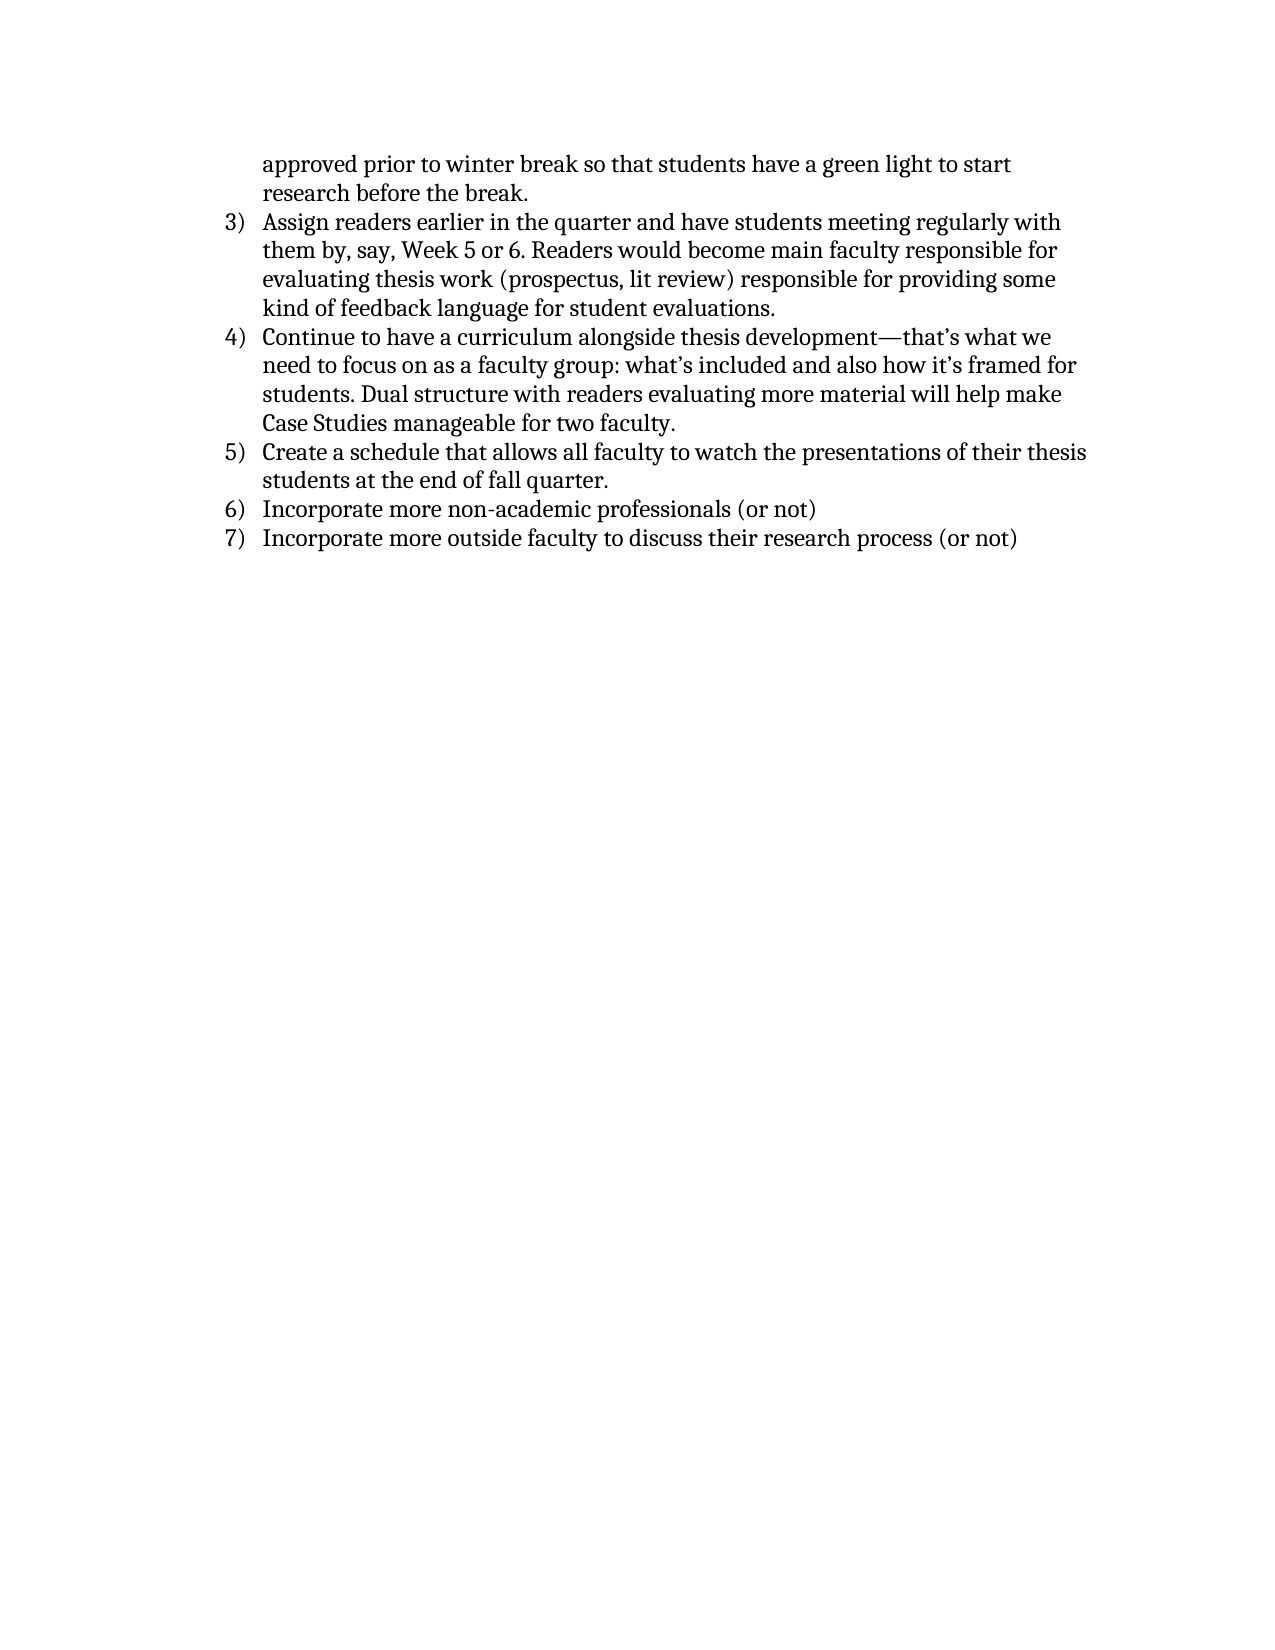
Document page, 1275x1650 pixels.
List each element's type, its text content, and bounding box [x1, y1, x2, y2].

list Assign readers earlier in the quarter and have students meeting regularly with them by, say, Week 5 or 6. Readers would become main faculty responsible for evaluating thesis work (prospectus, lit review) responsible for providing some kind of feedback language for student evaluations. [225, 207, 1087, 322]
list Incorporate more non-academic professionals (or not) [225, 495, 1087, 524]
list Create a schedule that allows all faculty to watch the presentations of their thesis students at the end of fall quarter. [225, 437, 1087, 495]
list Incorporate more outside faculty to discuss their research process (or not) [225, 524, 1087, 552]
list Continue to have a curriculum alongside thesis development—that’s what we need to focus on as a faculty group: what’s included and also how it’s framed for students. Dual structure with readers evaluating more material will help make Case Studies manageable for two faculty. [225, 322, 1087, 437]
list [225, 150, 1087, 207]
